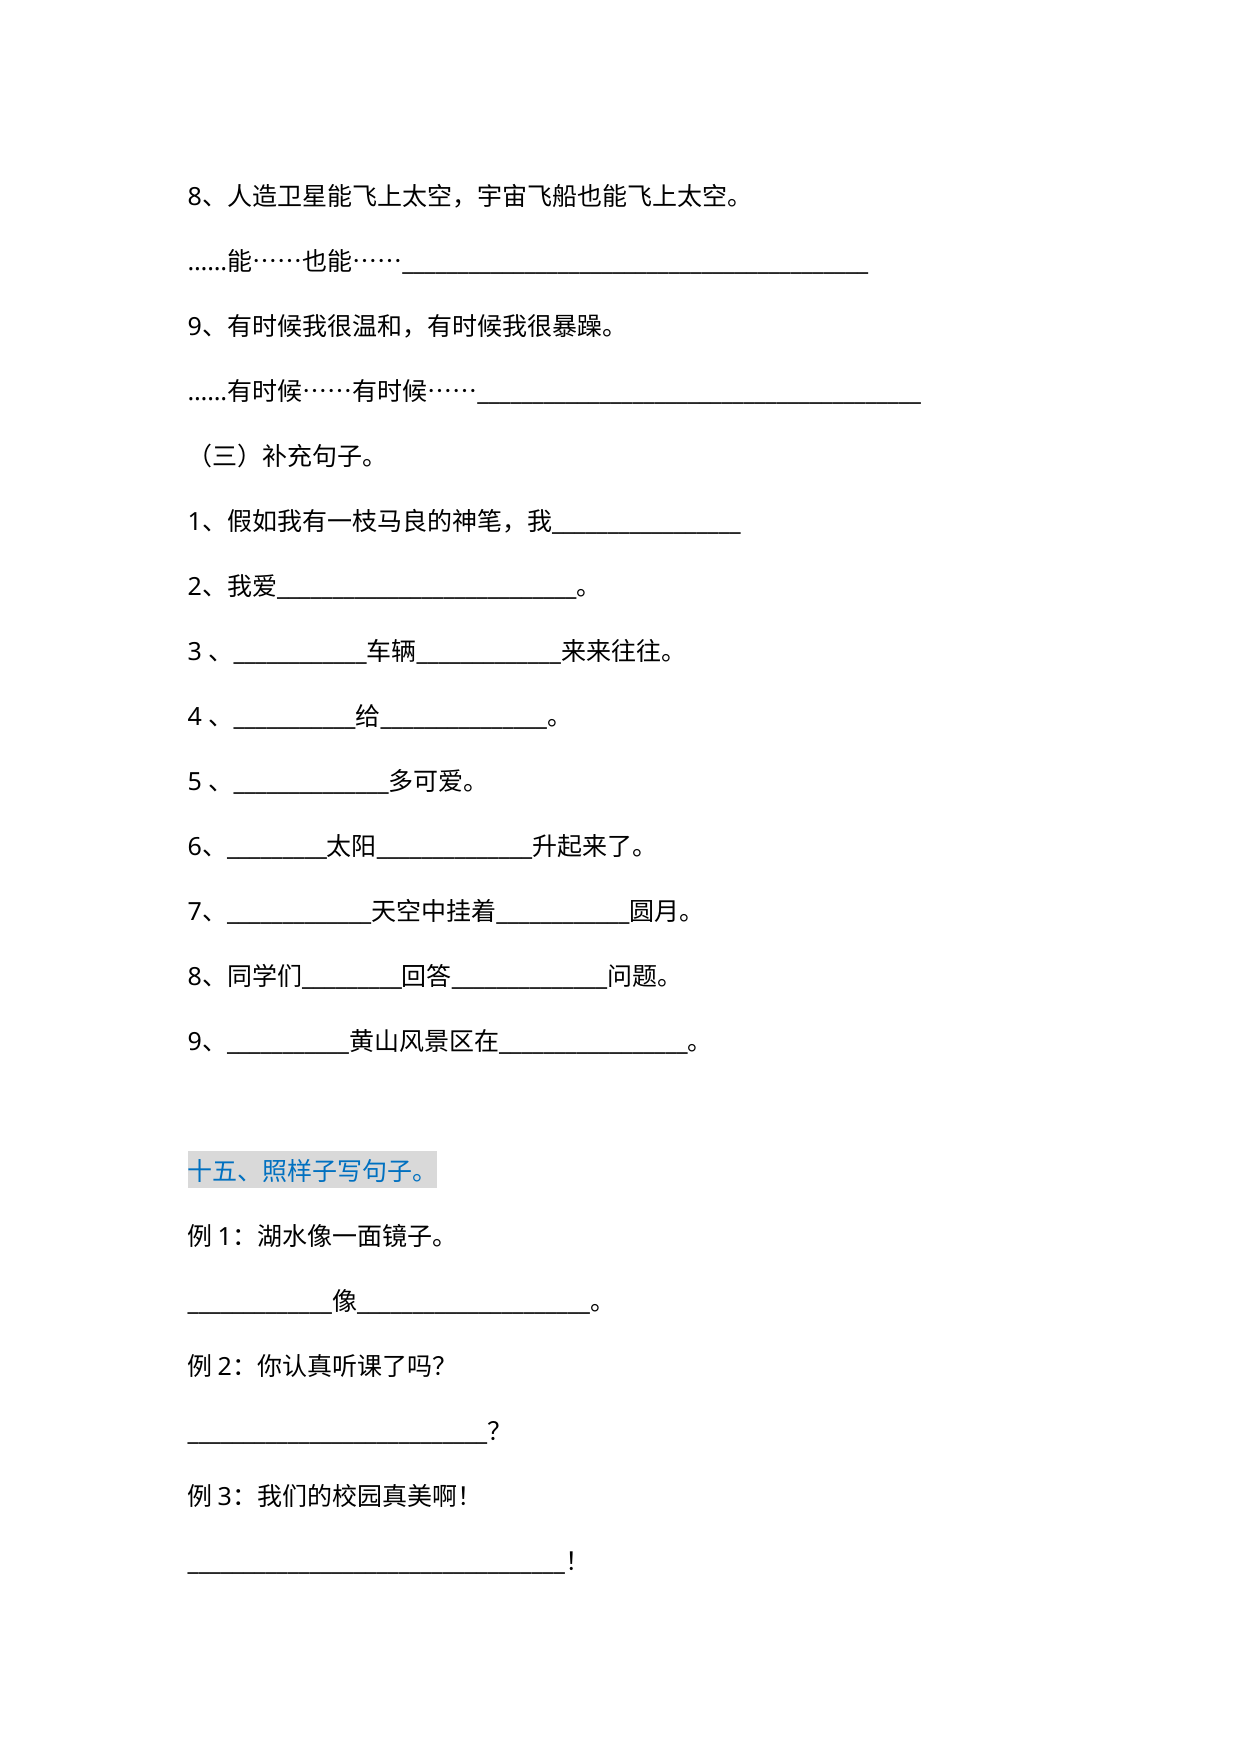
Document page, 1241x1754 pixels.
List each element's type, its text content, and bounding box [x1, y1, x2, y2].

text 8、人造卫星能飞上太空，宇宙飞船也能飞上太空。 [187, 162, 1053, 227]
text 十五、照样子写句子。 [187, 1137, 1053, 1202]
text ……有时候……有时候……________________________________________ [187, 357, 1053, 422]
text 9、___________黄山风景区在_________________。 [187, 1007, 1053, 1072]
text 8、同学们_________回答______________问题。 [187, 942, 1053, 1007]
text 3 、____________车辆_____________来来往往。 [187, 617, 1053, 682]
text _____________像_____________________。 [187, 1267, 1053, 1332]
text 2、我爱___________________________。 [187, 552, 1053, 617]
text ……能……也能……__________________________________________ [187, 227, 1053, 292]
text （三）补充句子。 [187, 422, 1053, 487]
text 5 、______________多可爱。 [187, 747, 1053, 812]
text __________________________________！ [187, 1527, 1053, 1592]
text 6、_________太阳______________升起来了。 [187, 812, 1053, 877]
text 7、_____________天空中挂着____________圆月。 [187, 877, 1053, 942]
text 例3：我们的校园真美啊！ [187, 1462, 1053, 1527]
text 1、假如我有一枝马良的神笔，我_________________ [187, 487, 1053, 552]
text 例2：你认真听课了吗？ [187, 1332, 1053, 1397]
text ___________________________？ [187, 1397, 1053, 1462]
text 4 、___________给_______________。 [187, 682, 1053, 747]
text 例1：湖水像一面镜子。 [187, 1202, 1053, 1267]
text 9、有时候我很温和，有时候我很暴躁。 [187, 292, 1053, 357]
